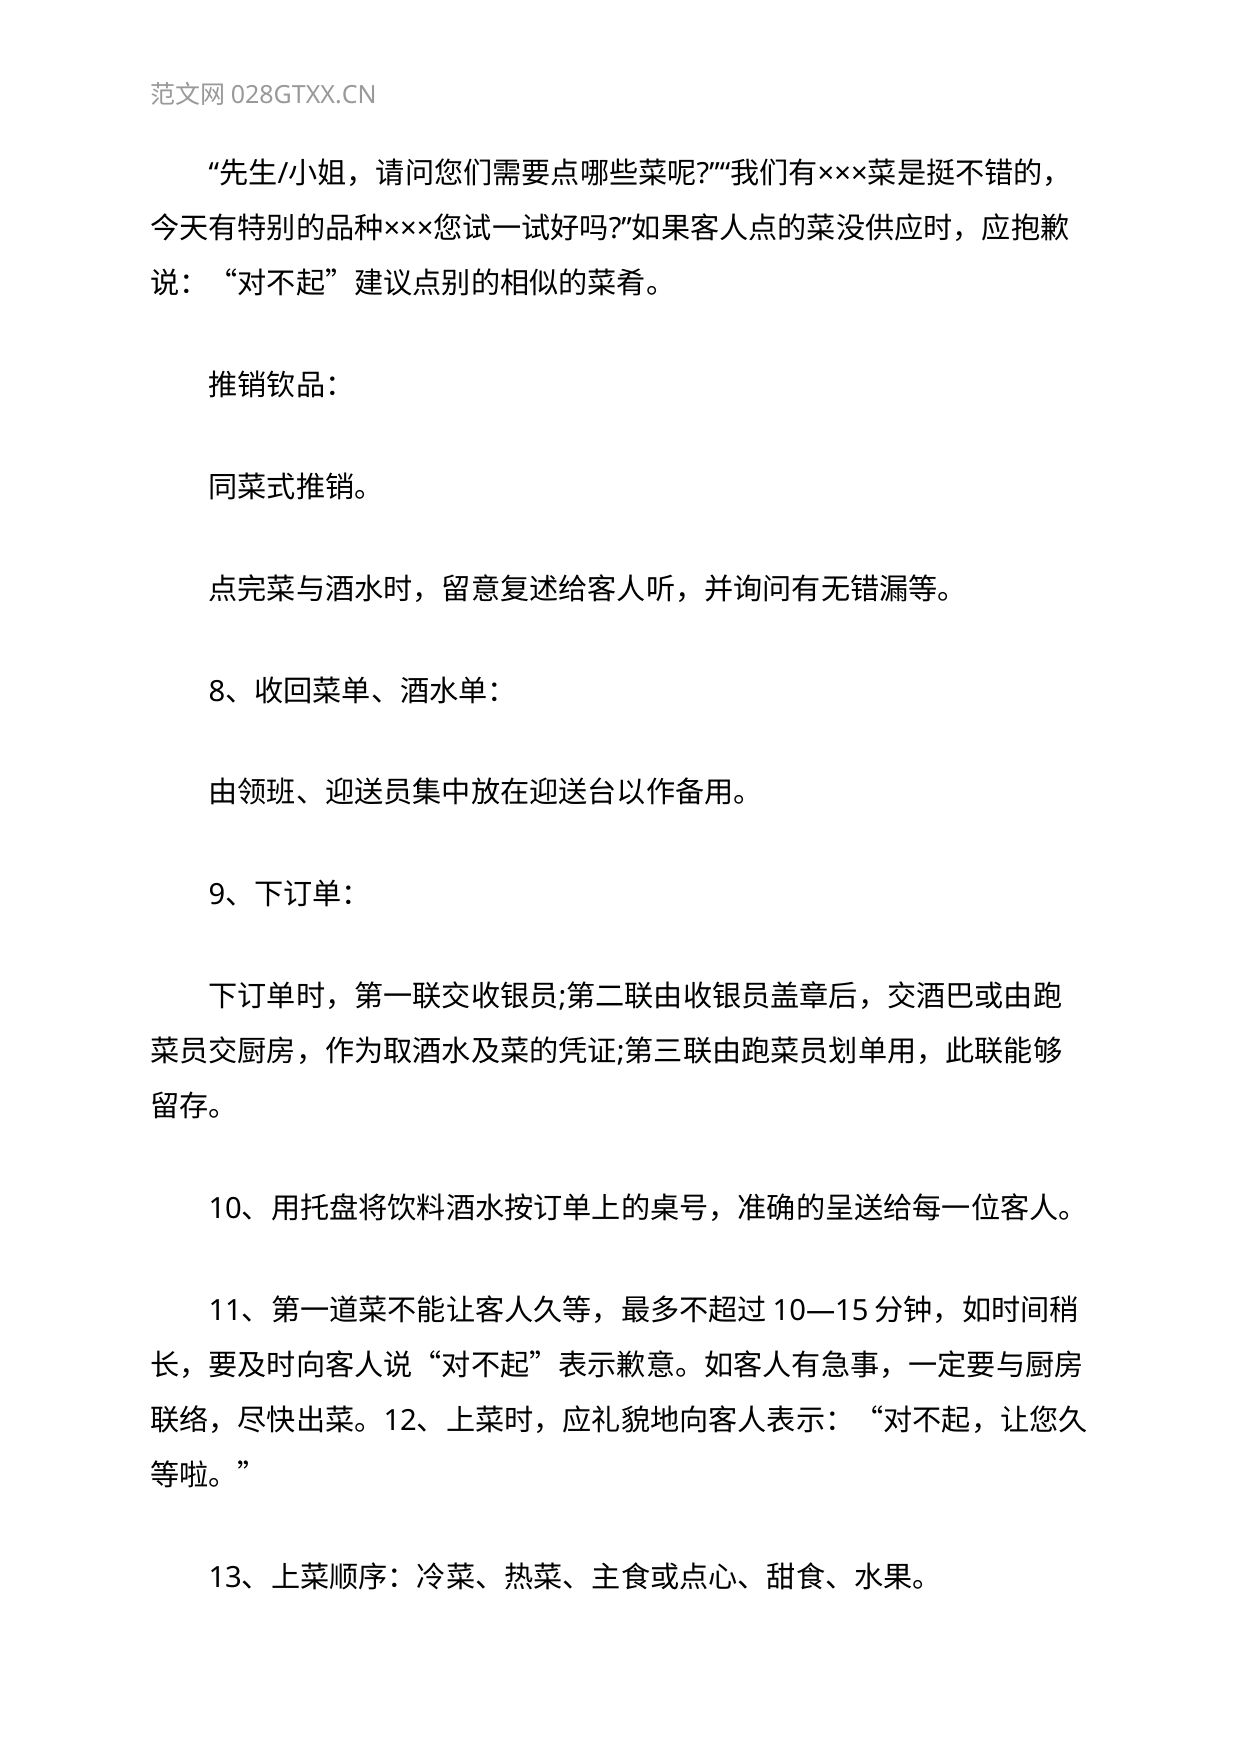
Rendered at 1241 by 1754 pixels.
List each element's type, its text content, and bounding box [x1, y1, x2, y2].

text 10、用托盘将饮料酒水按订单上的桌号，准确的呈送给每一位客人。 [150, 1184, 1090, 1227]
text 点完菜与酒水时，留意复述给客人听，并询问有无错漏等。 [150, 565, 1090, 608]
text 8、收回菜单、酒水单： [150, 667, 1090, 709]
text 9、下订单： [150, 871, 1090, 913]
text 11、第一道菜不能让客人久等，最多不超过10—15分钟，如时间稍长，要及时向客人说“对不起”表示歉意。如客人有急事，一定要与厨房联络，尽快出菜。12、上菜时，应礼貌地向客人表示：“对不起，让您久等啦。” [150, 1287, 1090, 1494]
text 由领班、迎送员集中放在迎送台以作备用。 [150, 769, 1090, 811]
text 推销钦品： [150, 362, 1090, 404]
text 13、上菜顺序：冷菜、热菜、主食或点心、甜食、水果。 [150, 1553, 1090, 1596]
text 同菜式推销。 [150, 463, 1090, 506]
text “先生/小姐，请问您们需要点哪些菜呢?”“我们有×××菜是挺不错的，今天有特别的品种×××您试一试好吗?”如果客人点的菜没供应时，应抱歉说：“对不起”建议点别的相似的菜肴。 [150, 150, 1090, 302]
text 下订单时，第一联交收银员;第二联由收银员盖章后，交酒巴或由跑菜员交厨房，作为取酒水及菜的凭证;第三联由跑菜员划单用，此联能够留存。 [150, 973, 1090, 1125]
